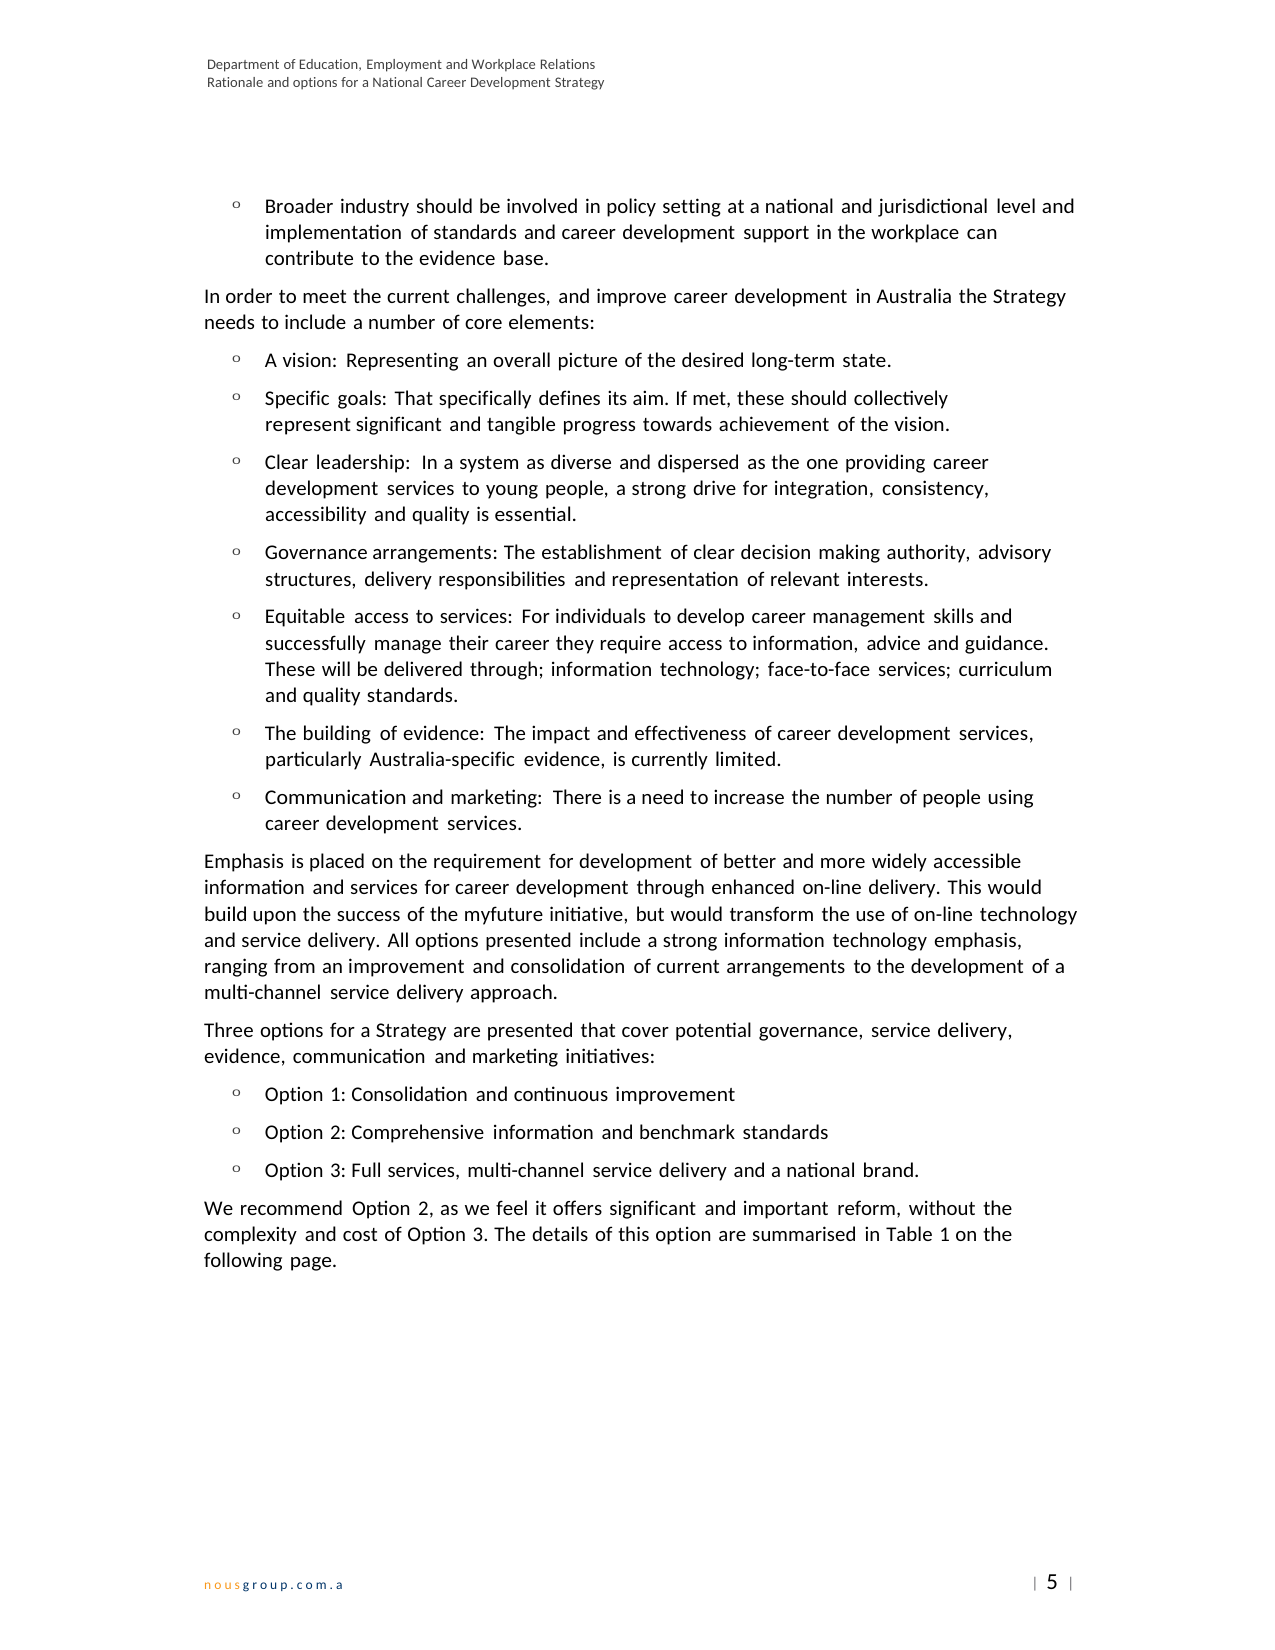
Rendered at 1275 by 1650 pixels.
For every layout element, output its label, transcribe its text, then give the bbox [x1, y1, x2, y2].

text In order to meet the current challenges, and improve career development in Australia the Strategy needs to include a number of core elements: [204, 283, 1073, 335]
text We recommend Option 2, as we feel it offers significant and important reform, without the complexity and cost of Option 3. The details of this option are summarised in Table 1 on the following page. [204, 1195, 1013, 1273]
text 0 Option 2: Comprehensive information and benchmark standards [232, 1119, 1098, 1145]
text 0 Specific goals: That specifically defines its aim. If met, these should collectively represent significant and tangible progress towards achievement of the vision. [232, 385, 1041, 437]
text 0 Broader industry should be involved in policy setting at a national and jurisdictional level and implementation of standards and career development support in the workplace can contribute to the evidence base. [232, 193, 1083, 271]
text 0 Communication and marketing: There is a need to increase the number of people using career development services. [232, 784, 1041, 836]
text 0 Clear leadership: In a system as diverse and dispersed as the one providing career development services to young people, a strong drive for integration, consistency, accessibility and quality is essential. [232, 449, 989, 527]
text 0 A vision: Representing an overall picture of the desired long-term state. [232, 347, 1098, 373]
text 0 The building of evidence: The impact and effectiveness of career development services, particularly Australia-specific evidence, is currently limited. [232, 720, 1041, 772]
text 0 Option 3: Full services, multi-channel service delivery and a national brand. [232, 1157, 1098, 1183]
text 0 Equitable access to services: For individuals to develop career management skills and successfully manage their career they require access to information, advice and guidance. These will be delivered through; information technology; face-to-face services; curriculum and quality standards. [232, 604, 1058, 708]
text 0 Governance arrangements: The establishment of clear decision making authority, advisory structures, delivery responsibilities and representation of relevant interests. [232, 539, 1066, 591]
text Three options for a Strategy are presented that cover potential governance, service delivery, evidence, communication and marketing initiatives: [204, 1017, 1019, 1068]
text 0 Option 1: Consolidation and continuous improvement [232, 1081, 1098, 1107]
text Emphasis is placed on the requirement for development of better and more widely accessible information and services for career development through enhanced on-line delivery. This would build upon the success of the myfuture initiative, but would transform the use of on-line technology and service delivery. All options presented include a strong information technology emphasis, ranging from an improvement and consolidation of current arrangements to the development of a multi-channel service delivery approach. [204, 848, 1084, 1004]
